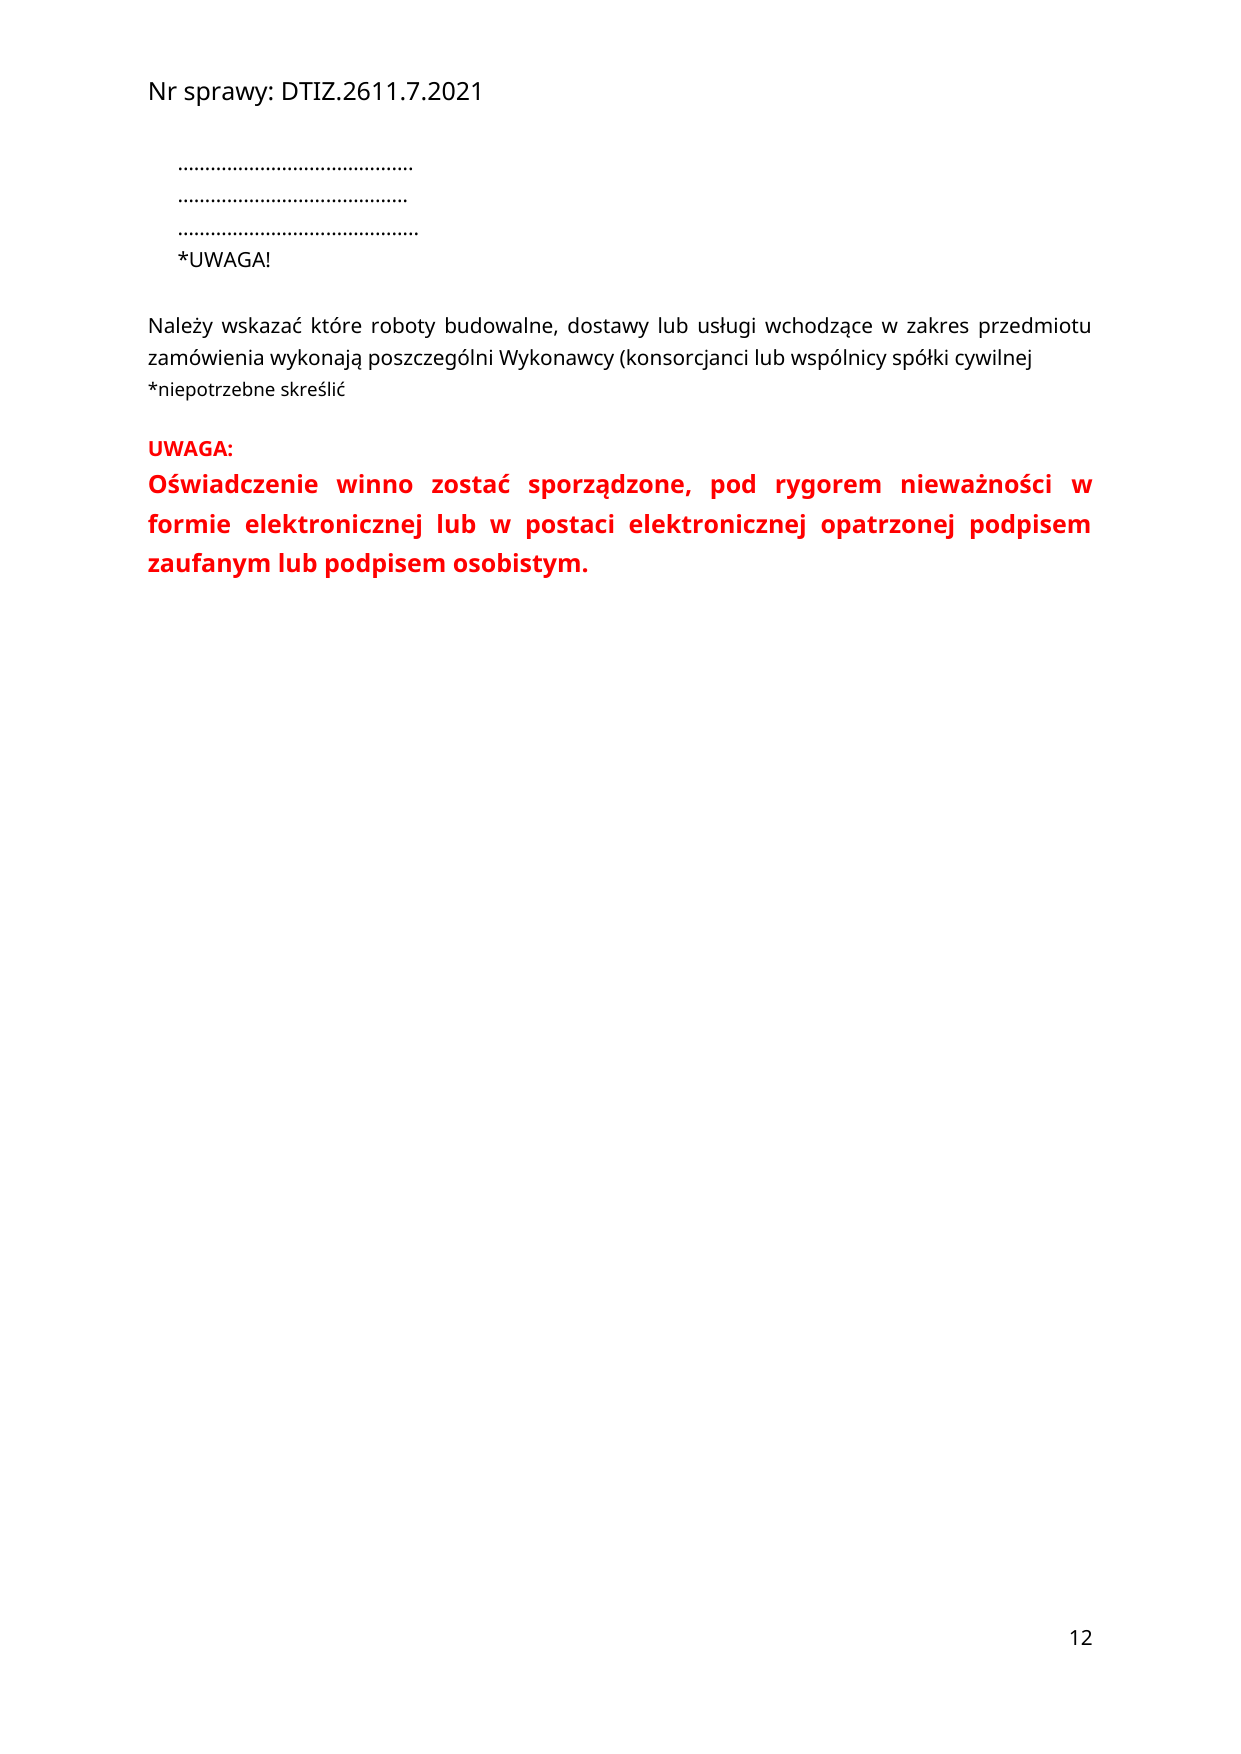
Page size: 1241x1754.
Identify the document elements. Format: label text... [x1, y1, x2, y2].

text ……………………………………. [177, 148, 1092, 176]
text *UWAGA! [177, 246, 1092, 274]
text *niepotrzebne skreślić [148, 376, 1092, 401]
text …………………………………….. [177, 213, 1092, 241]
text Należy wskazać które roboty budowalne, dostawy lub usługi wchodzące w zakres przedmiotu zamówienia wykonają poszczególni Wykonawcy (konsorcjanci lub wspólnicy spółki cywilnej [148, 311, 1092, 372]
text UWAGA: [148, 434, 1092, 463]
text …………………………………… [177, 180, 1092, 209]
text Oświadczenie winno zostać sporządzone, pod rygorem nieważności w formie elektronicznej lub w postaci elektronicznej opatrzonej podpisem zaufanym lub podpisem osobistym. [148, 467, 1092, 579]
